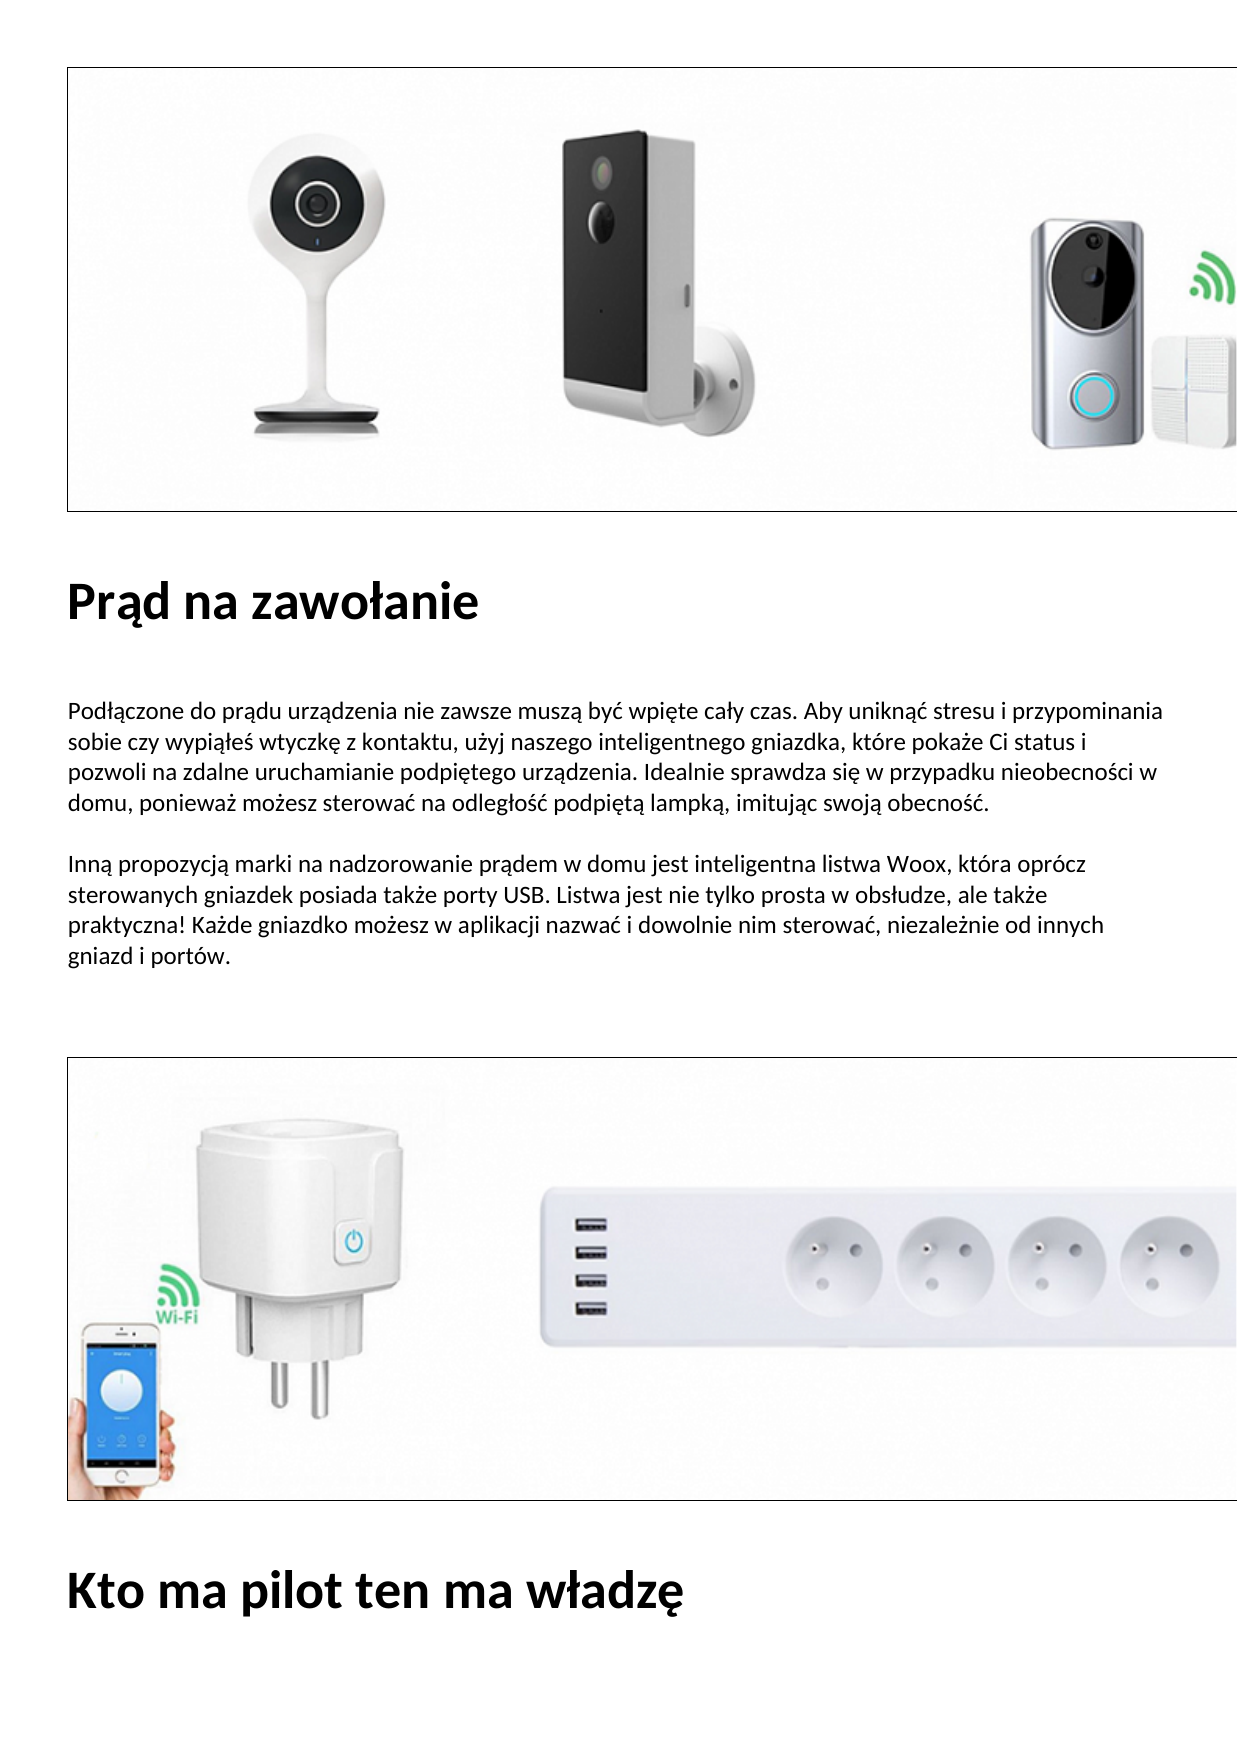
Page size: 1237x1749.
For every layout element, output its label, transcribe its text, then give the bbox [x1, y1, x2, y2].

text Podłączone do prądu urządzenia nie zawsze muszą być wpięte cały czas. Aby uniknąć stresu i przypominania sobie czy wypiąłeś wtyczkę z kontaktu, użyj naszego inteligentnego gniazdka, które pokaże Ci status i pozwoli na zdalne uruchamianie podpiętego urządzenia. Idealnie sprawdza się w przypadku nieobecności w domu, ponieważ możesz sterować na odległość podpiętą lampką, imitując swoją obecność. [68, 695, 1169, 817]
text Prąd na zawołanie [68, 567, 1169, 633]
text Inną propozycją marki na nadzorowanie prądem w domu jest inteligentna listwa Woox, która oprócz sterowanych gniazdek posiada także porty USB. Listwa jest nie tylko prosta w obsłudze, ale także praktyczna! Każde gniazdko możesz w aplikacji nazwać i dowolnie nim sterować, niezależnie od innych gniazd i portów. [68, 849, 1169, 971]
text Kto ma pilot ten ma władzę [68, 1556, 1169, 1622]
picture [68, 1058, 1237, 1500]
picture [68, 68, 1237, 511]
